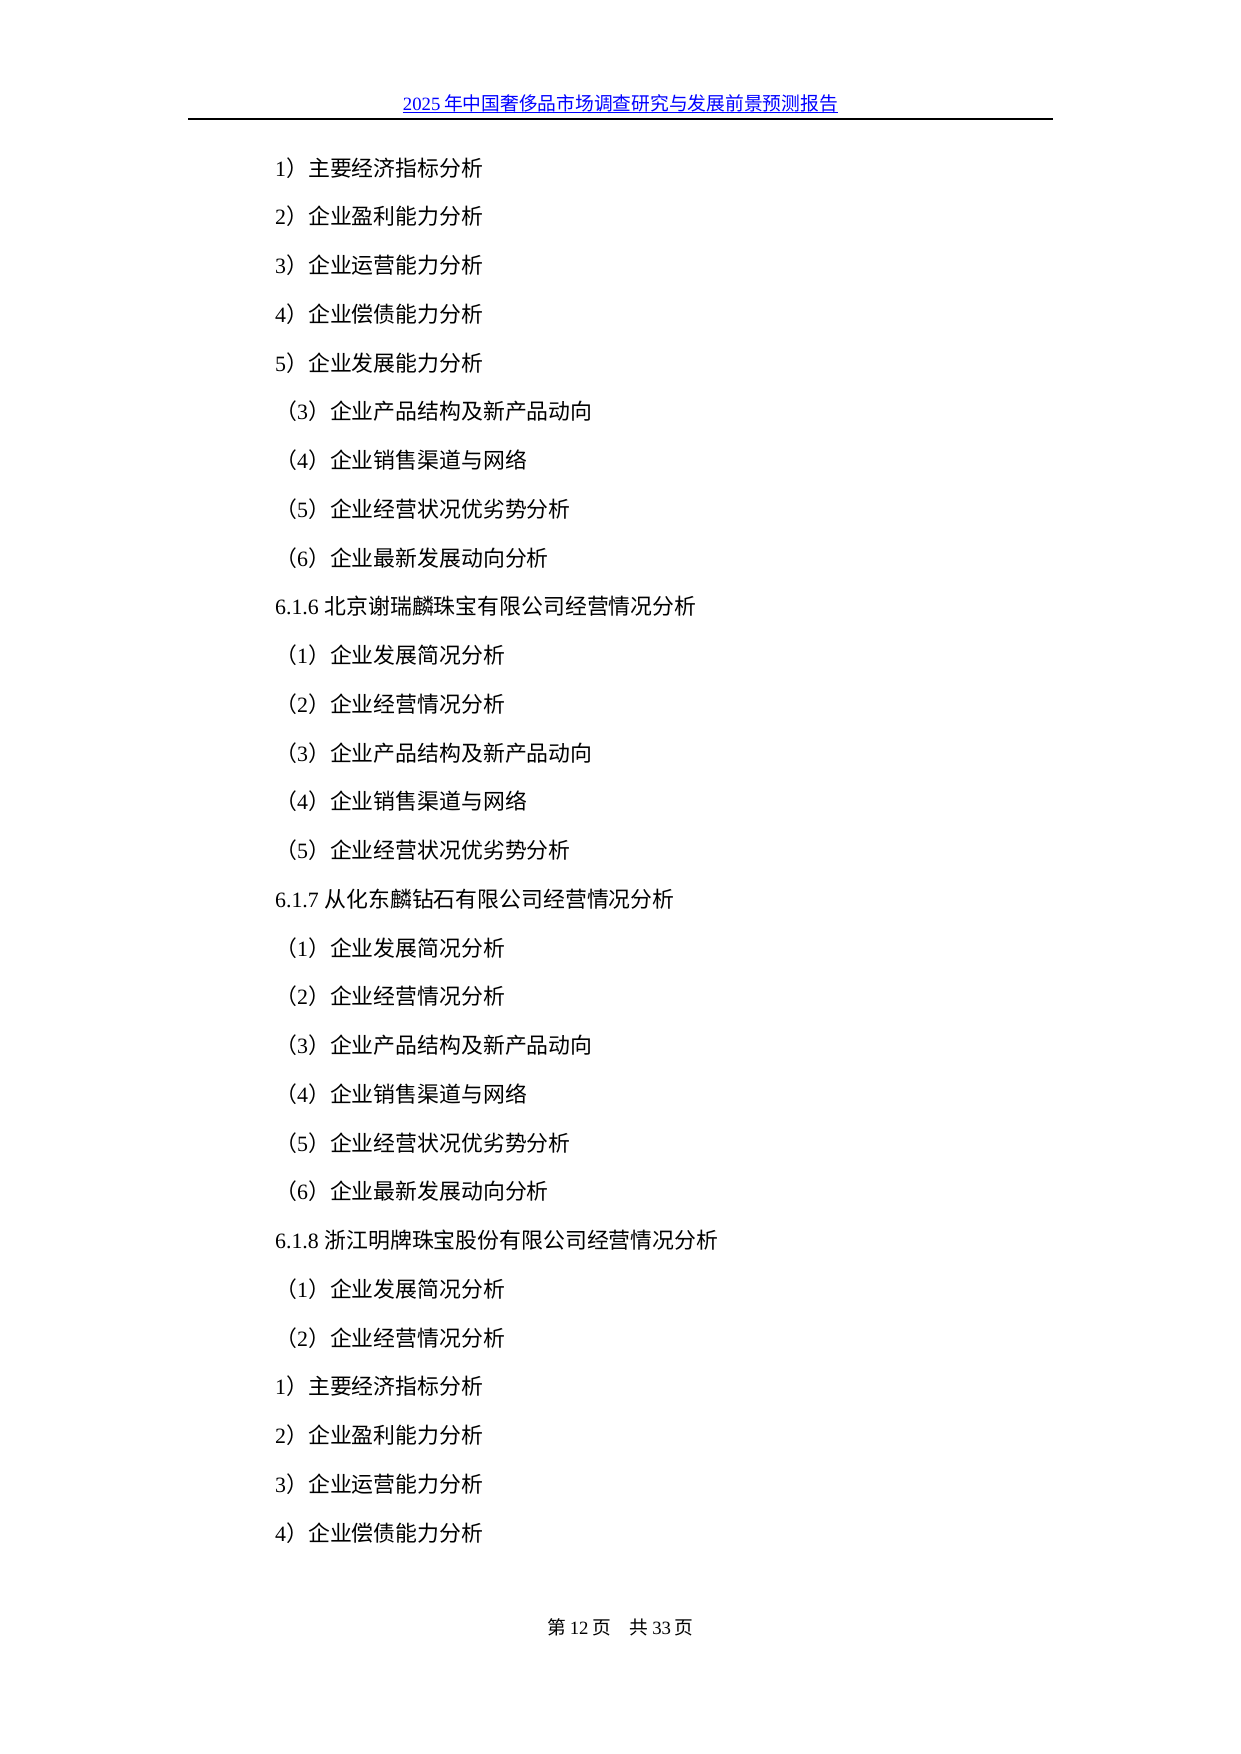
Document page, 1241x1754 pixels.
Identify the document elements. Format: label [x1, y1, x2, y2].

text [187, 150, 1053, 1548]
